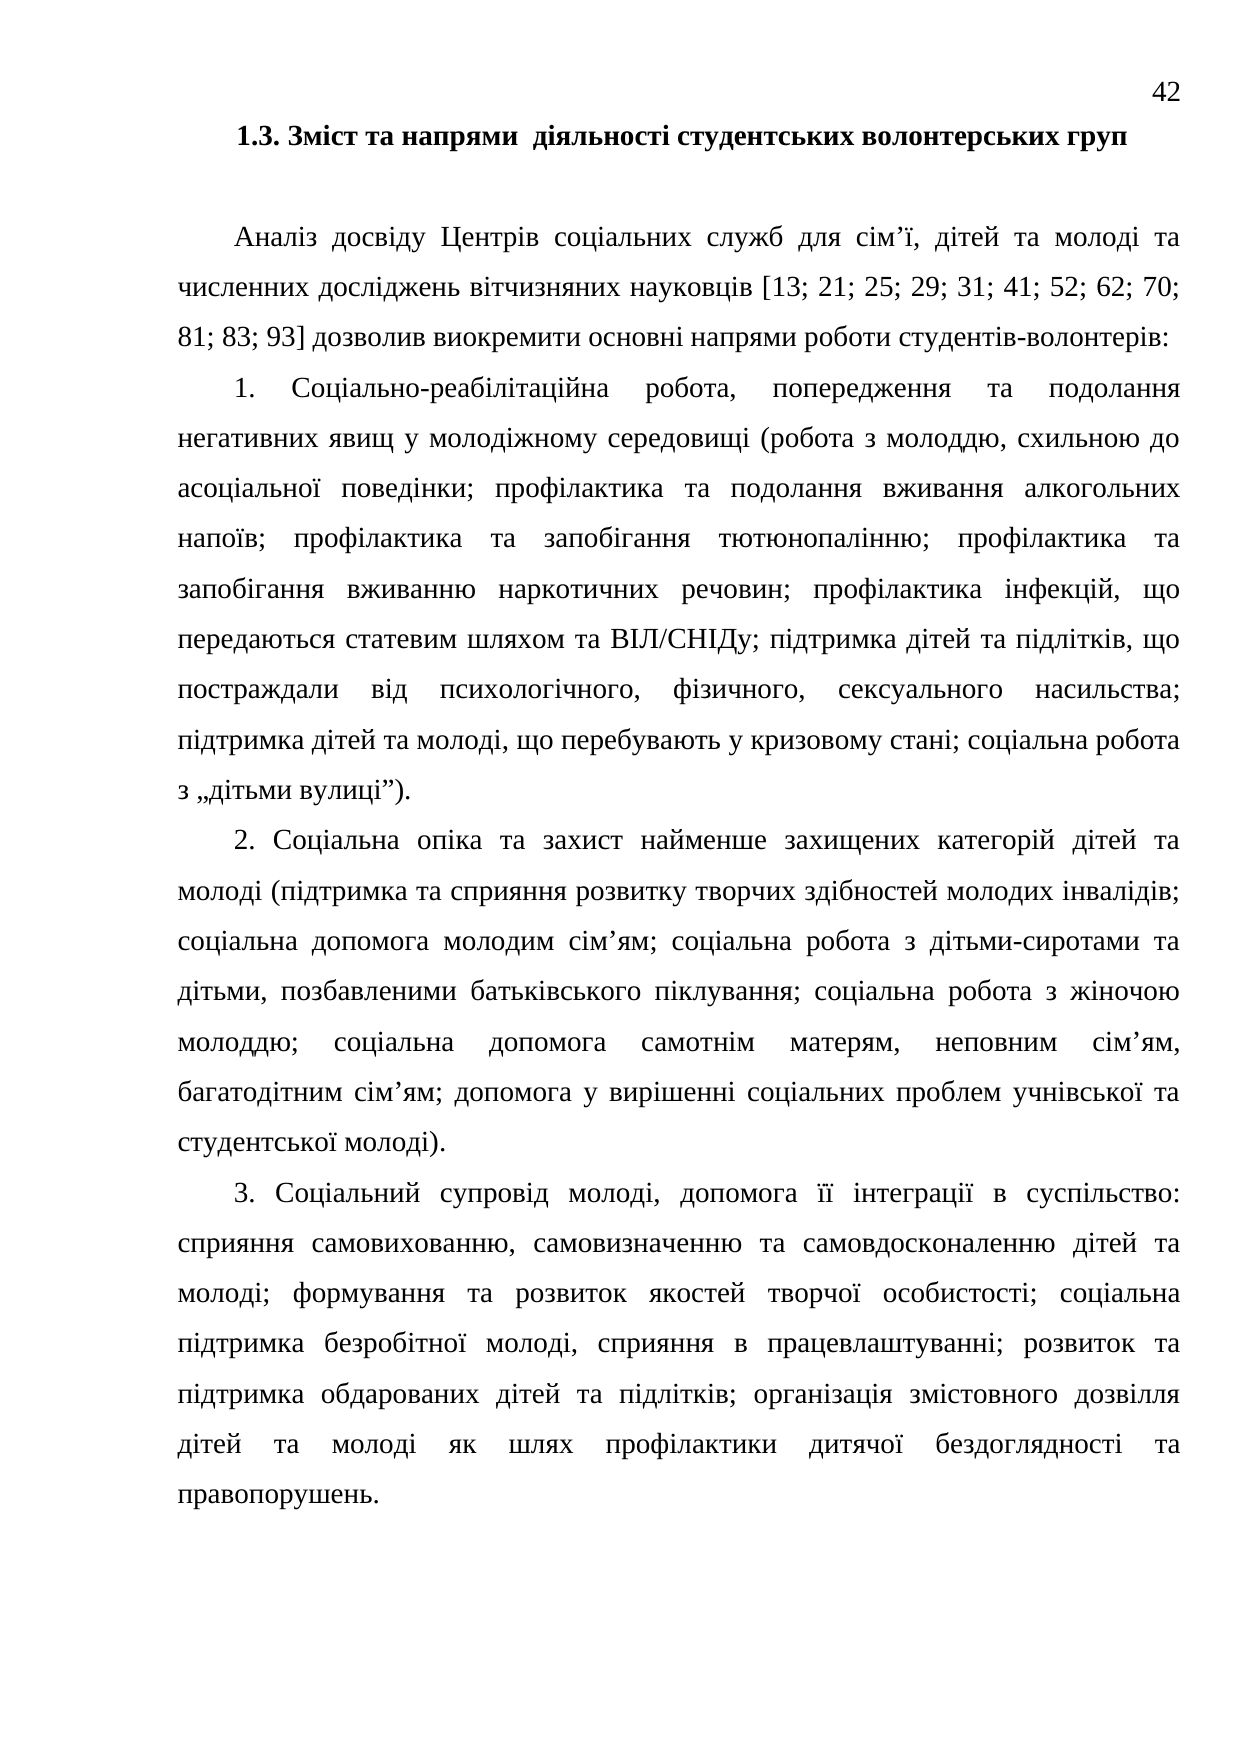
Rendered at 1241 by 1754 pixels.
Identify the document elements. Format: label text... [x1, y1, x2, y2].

text 1. Соціально-реабілітаційна робота, попередження та подолання негативних явищ у молодіжному середовищі (робота з молоддю, схильною до асоціальної поведінки; профілактика та подолання вживання алкогольних напоїв; профілактика та запобігання тютюнопалінню; профілактика та запобігання вживанню наркотичних речовин; профілактика інфекцій, що передаються статевим шляхом та ВІЛ/СНІДу; підтримка дітей та підлітків, що постраждали від психологічного, фізичного, сексуального насильства; підтримка дітей та молоді, що перебувають у кризовому стані; соціальна робота з „дітьми вулиці”). [177, 370, 1181, 806]
text 2. Соціальна опіка та захист найменше захищених категорій дітей та молоді (підтримка та сприяння розвитку творчих здібностей молодих інвалідів; соціальна допомога молодим сім’ям; соціальна робота з дітьми-сиротами та дітьми, позбавленими батьківського піклування; соціальна робота з жіночою молоддю; соціальна допомога самотнім матерям, неповним сім’ям, багатодітним сім’ям; допомога у вирішенні соціальних проблем учнівської та студентської молоді). [177, 822, 1181, 1158]
text Аналіз досвіду Центрів соціальних служб для сім’ї, дітей та молоді та численних досліджень вітчизняних науковців [13; 21; 25; 29; 31; 41; 52; 62; 70; 81; 83; 93] дозволив виокремити основні напрями роботи студентів-волонтерів: [177, 219, 1181, 353]
text 3. Соціальний супровід молоді, допомога її інтеграції в суспільство: сприяння самовихованню, самовизначенню та самовдосконаленню дітей та молоді; формування та розвиток якостей творчої особистості; соціальна підтримка безробітної молоді, сприяння в працевлаштуванні; розвиток та підтримка обдарованих дітей та підлітків; організація змістовного дозвілля дітей та молоді як шлях профілактики дитячої бездоглядності та правопорушень. [177, 1175, 1181, 1510]
text 1.3. Зміст та напрями діяльності студентських волонтерських груп [177, 118, 1181, 152]
